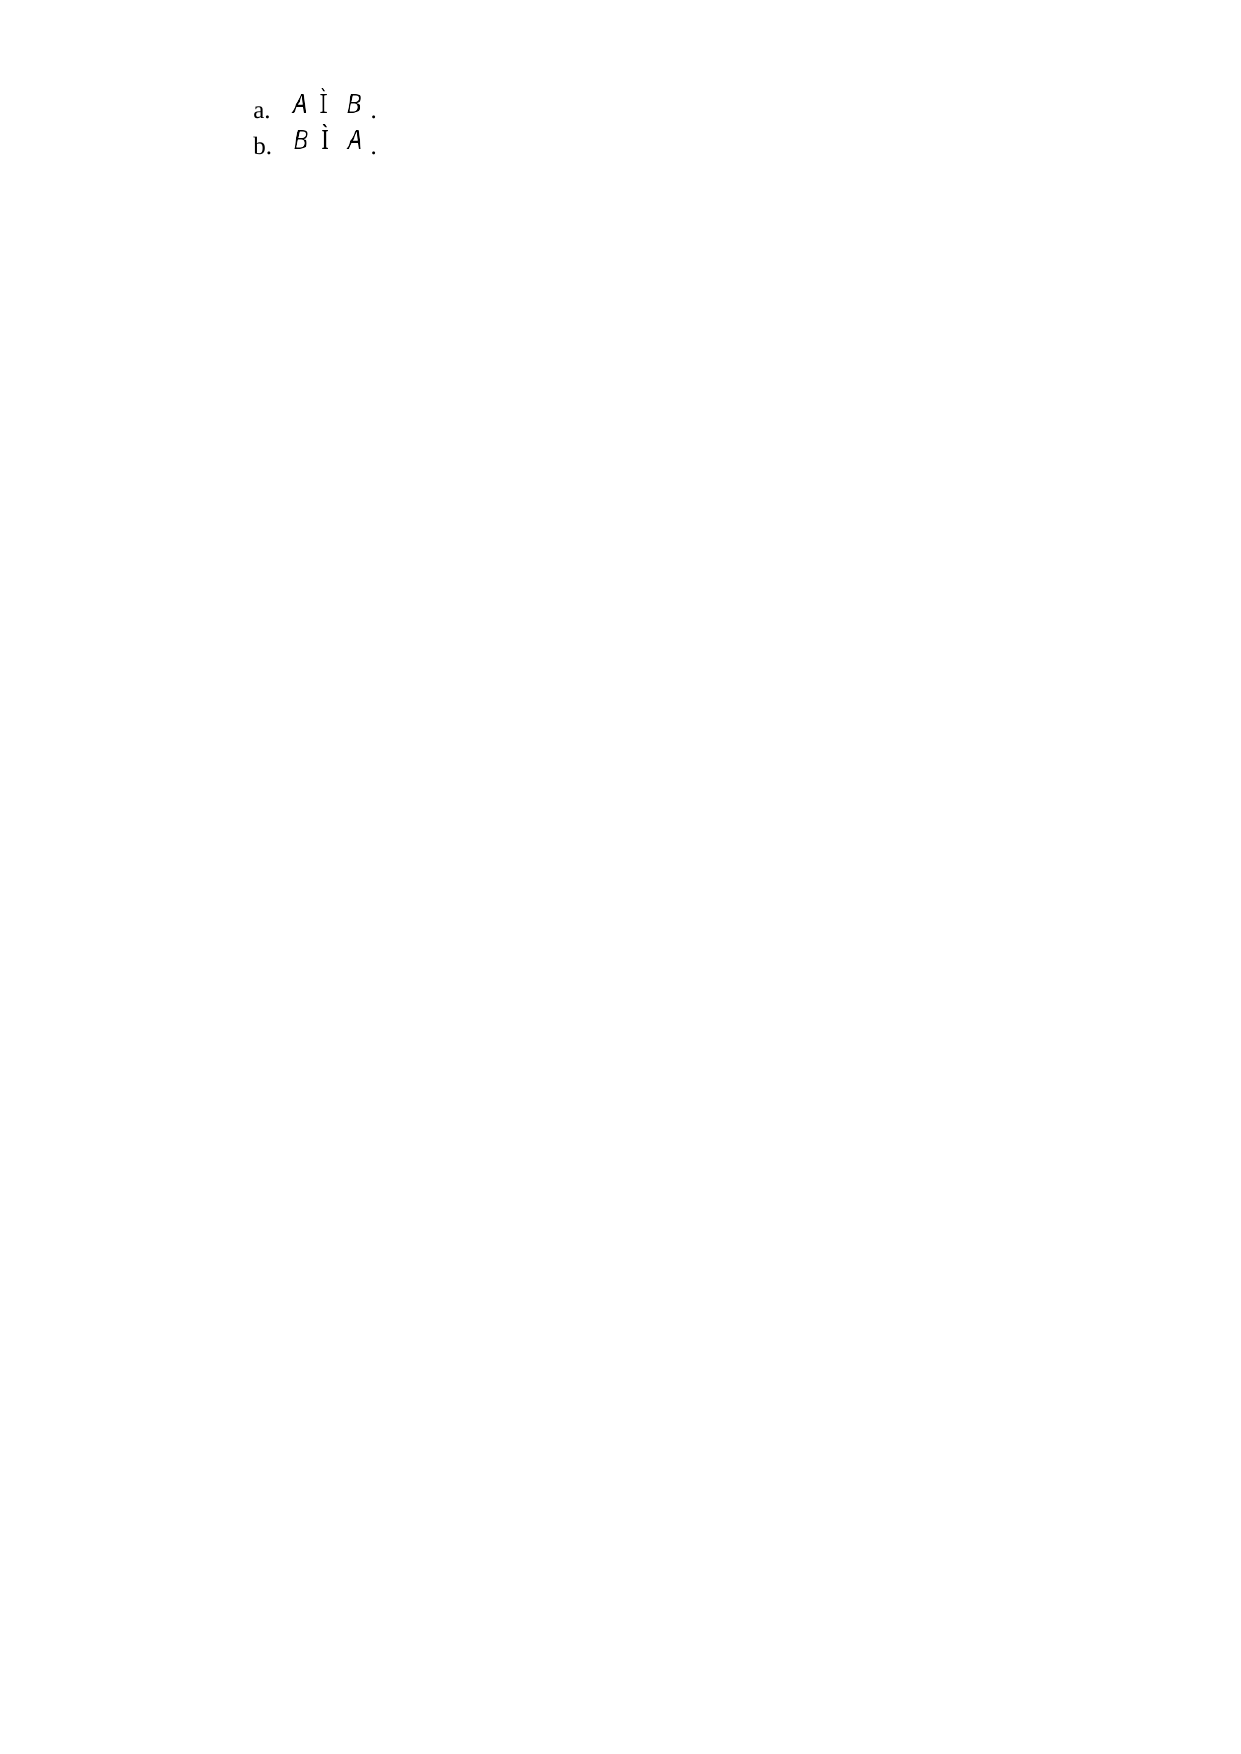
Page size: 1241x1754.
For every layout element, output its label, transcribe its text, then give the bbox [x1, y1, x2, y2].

list . [253, 124, 1134, 159]
list . [253, 89, 1134, 124]
